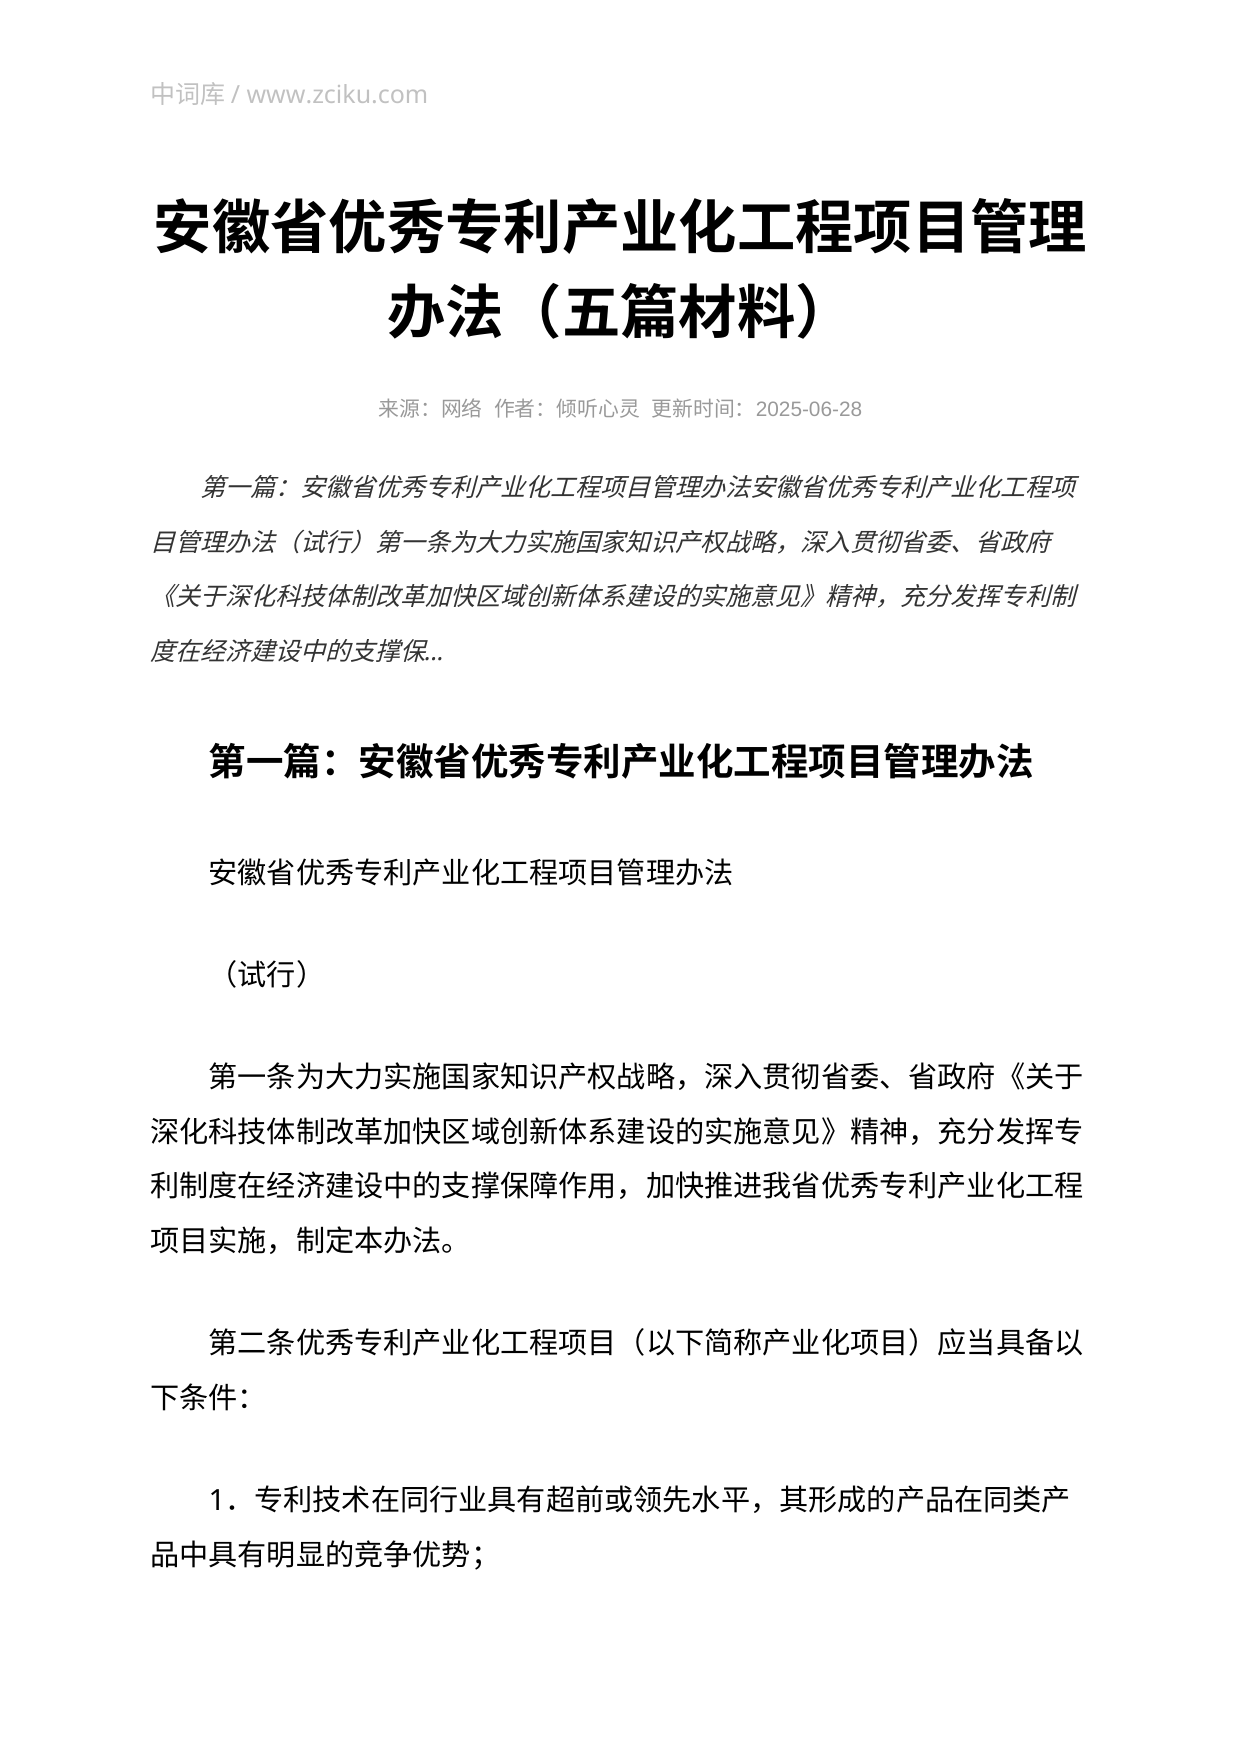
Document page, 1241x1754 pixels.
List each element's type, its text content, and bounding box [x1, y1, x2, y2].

text 第一篇：安徽省优秀专利产业化工程项目管理办法安徽省优秀专利产业化工程项目管理办法（试行）第一条为大力实施国家知识产权战略，深入贯彻省委、省政府《关于深化科技体制改革加快区域创新体系建设的实施意见》精神，充分发挥专利制度在经济建设中的支撑保... [150, 468, 1090, 667]
subtitle 安徽省优秀专利产业化工程项目管理办法（五篇材料） [150, 181, 1090, 350]
text 第一篇：安徽省优秀专利产业化工程项目管理办法 [150, 732, 1090, 787]
text 第一条为大力实施国家知识产权战略，深入贯彻省委、省政府《关于深化科技体制改革加快区域创新体系建设的实施意见》精神，充分发挥专利制度在经济建设中的支撑保障作用，加快推进我省优秀专利产业化工程项目实施，制定本办法。 [150, 1053, 1090, 1260]
text 安徽省优秀专利产业化工程项目管理办法 [150, 850, 1090, 892]
text 1．专利技术在同行业具有超前或领先水平，其形成的产品在同类产品中具有明显的竞争优势； [150, 1476, 1090, 1574]
text 第二条优秀专利产业化工程项目（以下简称产业化项目）应当具备以下条件： [150, 1320, 1090, 1417]
text 来源：网络 作者：倾听心灵 更新时间：2025-06-28 [150, 397, 1090, 421]
text （试行） [150, 951, 1090, 994]
